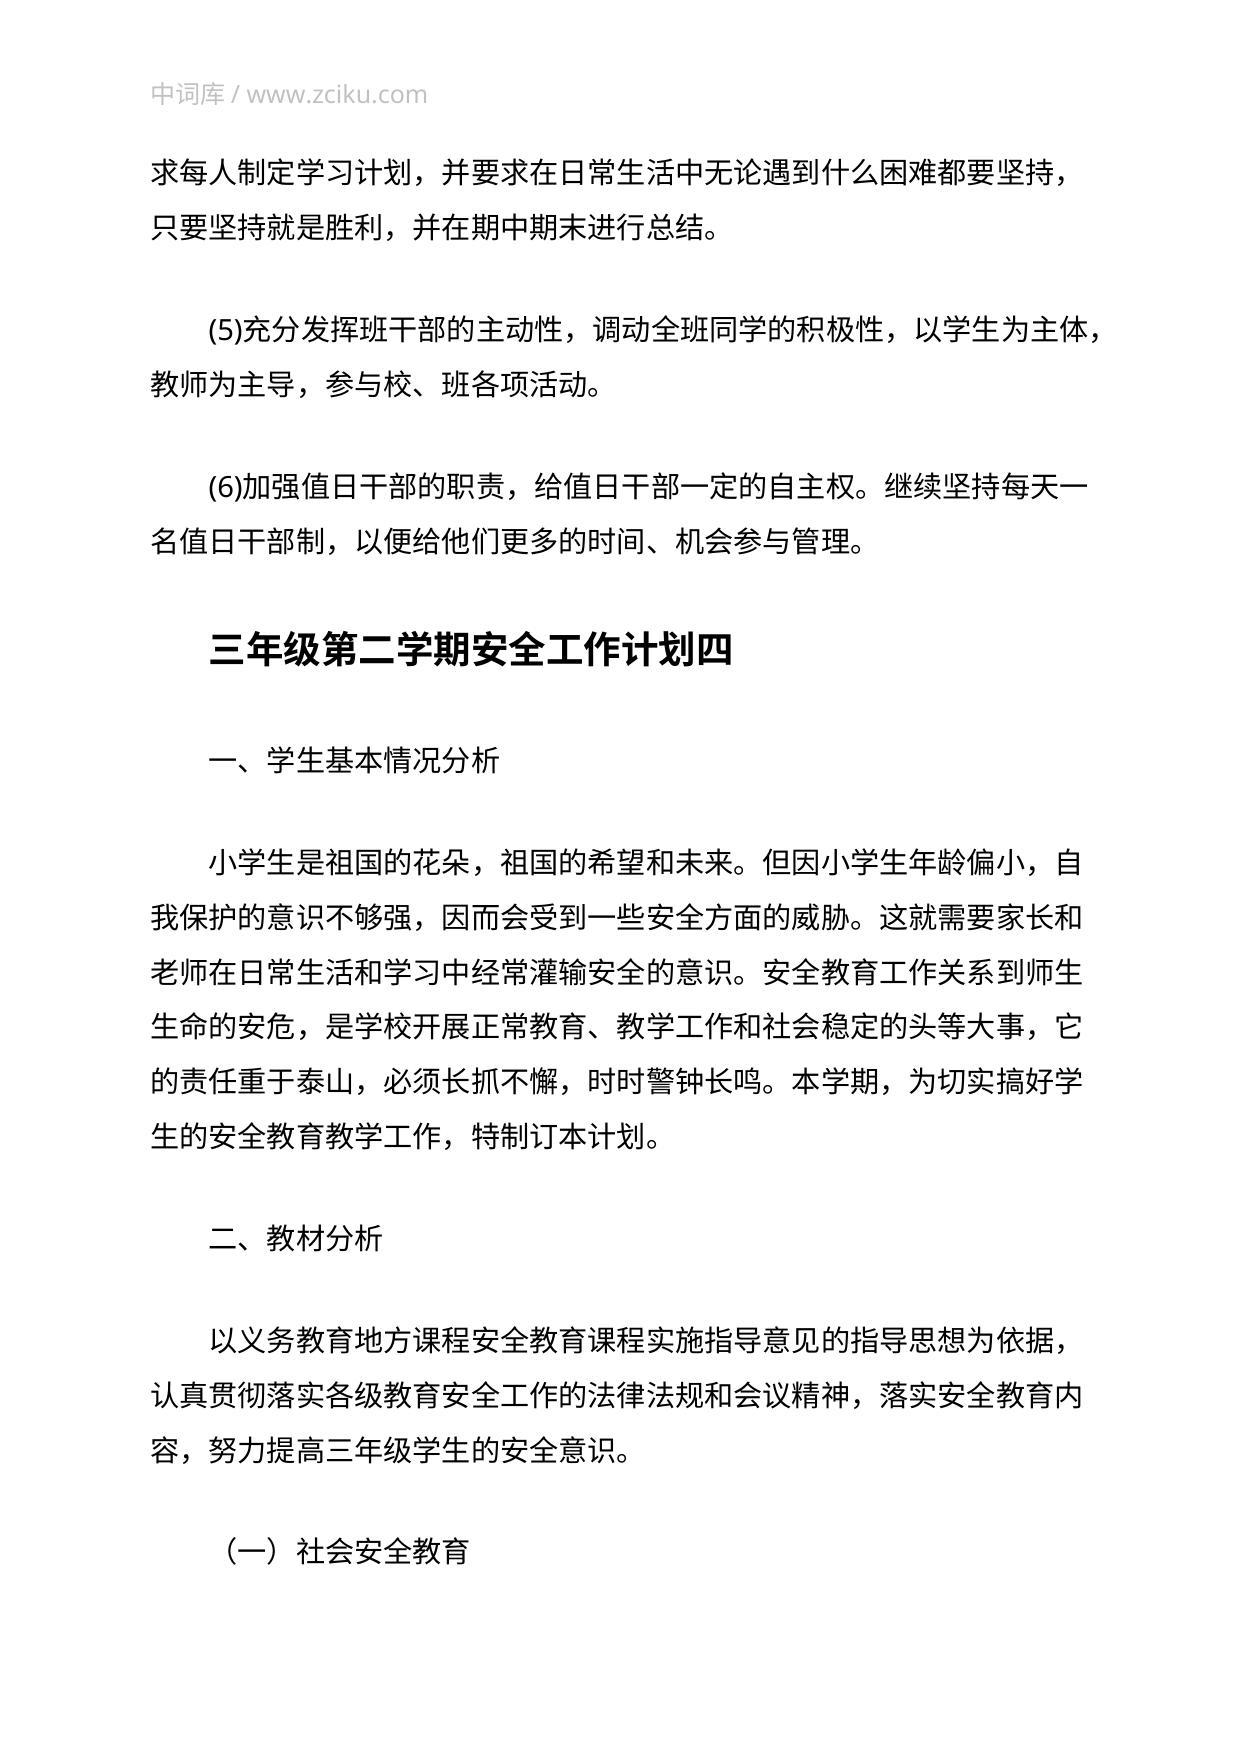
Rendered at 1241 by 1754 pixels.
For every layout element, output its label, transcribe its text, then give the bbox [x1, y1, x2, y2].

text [150, 150, 1090, 247]
text 以义务教育地方课程安全教育课程实施指导意见的指导思想为依据，认真贯彻落实各级教育安全工作的法律法规和会议精神，落实安全教育内容，努力提高三年级学生的安全意识。 [150, 1317, 1090, 1469]
text (6)加强值日干部的职责，给值日干部一定的自主权。继续坚持每天一名值日干部制，以便给他们更多的时间、机会参与管理。 [150, 463, 1090, 561]
text 二、教材分析 [150, 1216, 1090, 1258]
text （一）社会安全教育 [150, 1529, 1090, 1571]
text 一、学生基本情况分析 [150, 738, 1090, 780]
text 三年级第二学期安全工作计划四 [150, 620, 1090, 674]
text (5)充分发挥班干部的主动性，调动全班同学的积极性，以学生为主体，教师为主导，参与校、班各项活动。 [150, 307, 1090, 404]
text 小学生是祖国的花朵，祖国的希望和未来。但因小学生年龄偏小，自我保护的意识不够强，因而会受到一些安全方面的威胁。这就需要家长和老师在日常生活和学习中经常灌输安全的意识。安全教育工作关系到师生生命的安危，是学校开展正常教育、教学工作和社会稳定的头等大事，它的责任重于泰山，必须长抓不懈，时时警钟长鸣。本学期，为切实搞好学生的安全教育教学工作，特制订本计划。 [150, 839, 1090, 1156]
